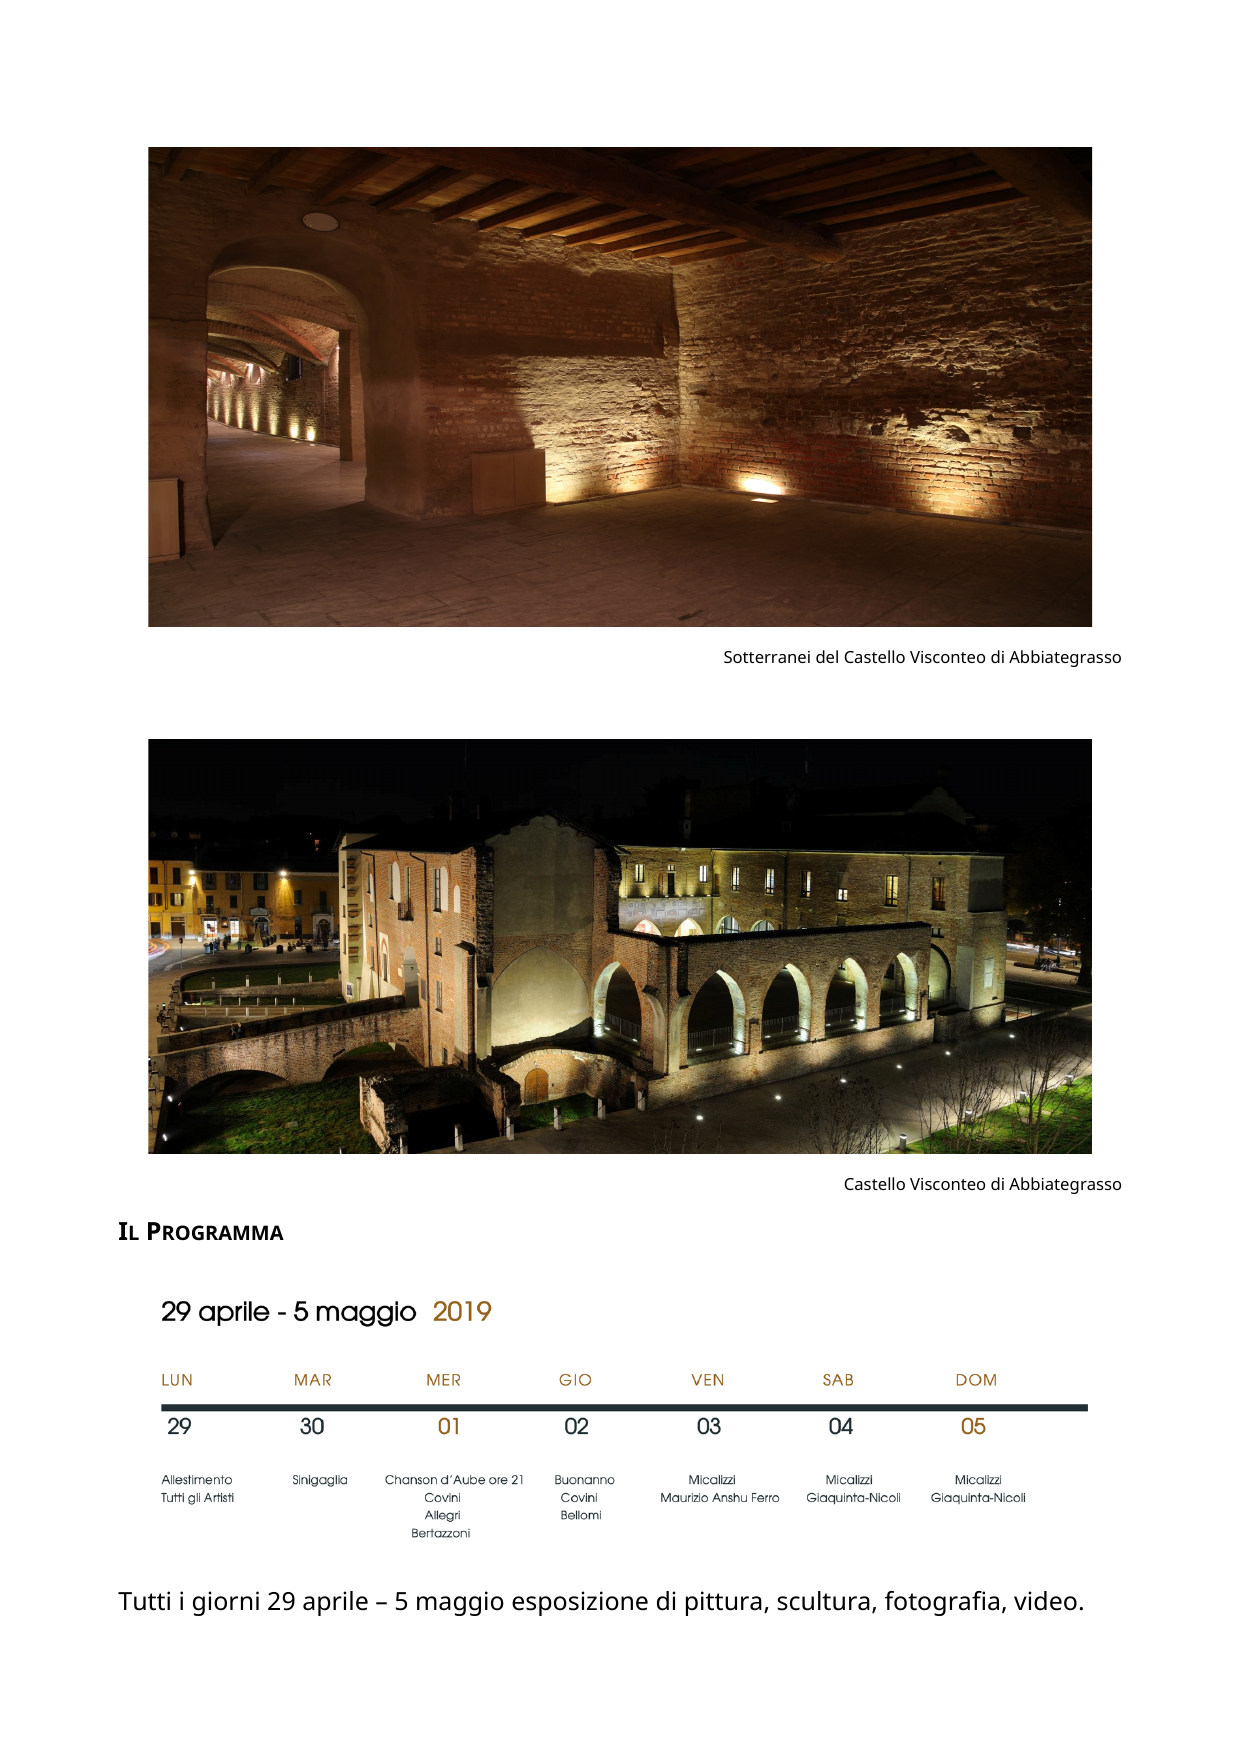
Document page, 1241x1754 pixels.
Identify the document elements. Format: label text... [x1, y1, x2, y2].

text Sotterranei del Castello Visconteo di Abbiategrasso [118, 645, 1122, 668]
text Castello Visconteo di Abbiategrasso [118, 1173, 1122, 1195]
text Tutti i giorni 29 aprile – 5 maggio esposizione di pittura, scultura, fotografia, video. [118, 1581, 1122, 1618]
text Il Programma [118, 1214, 1122, 1248]
picture [118, 1267, 1122, 1581]
picture [148, 739, 1092, 1154]
picture [148, 147, 1093, 627]
